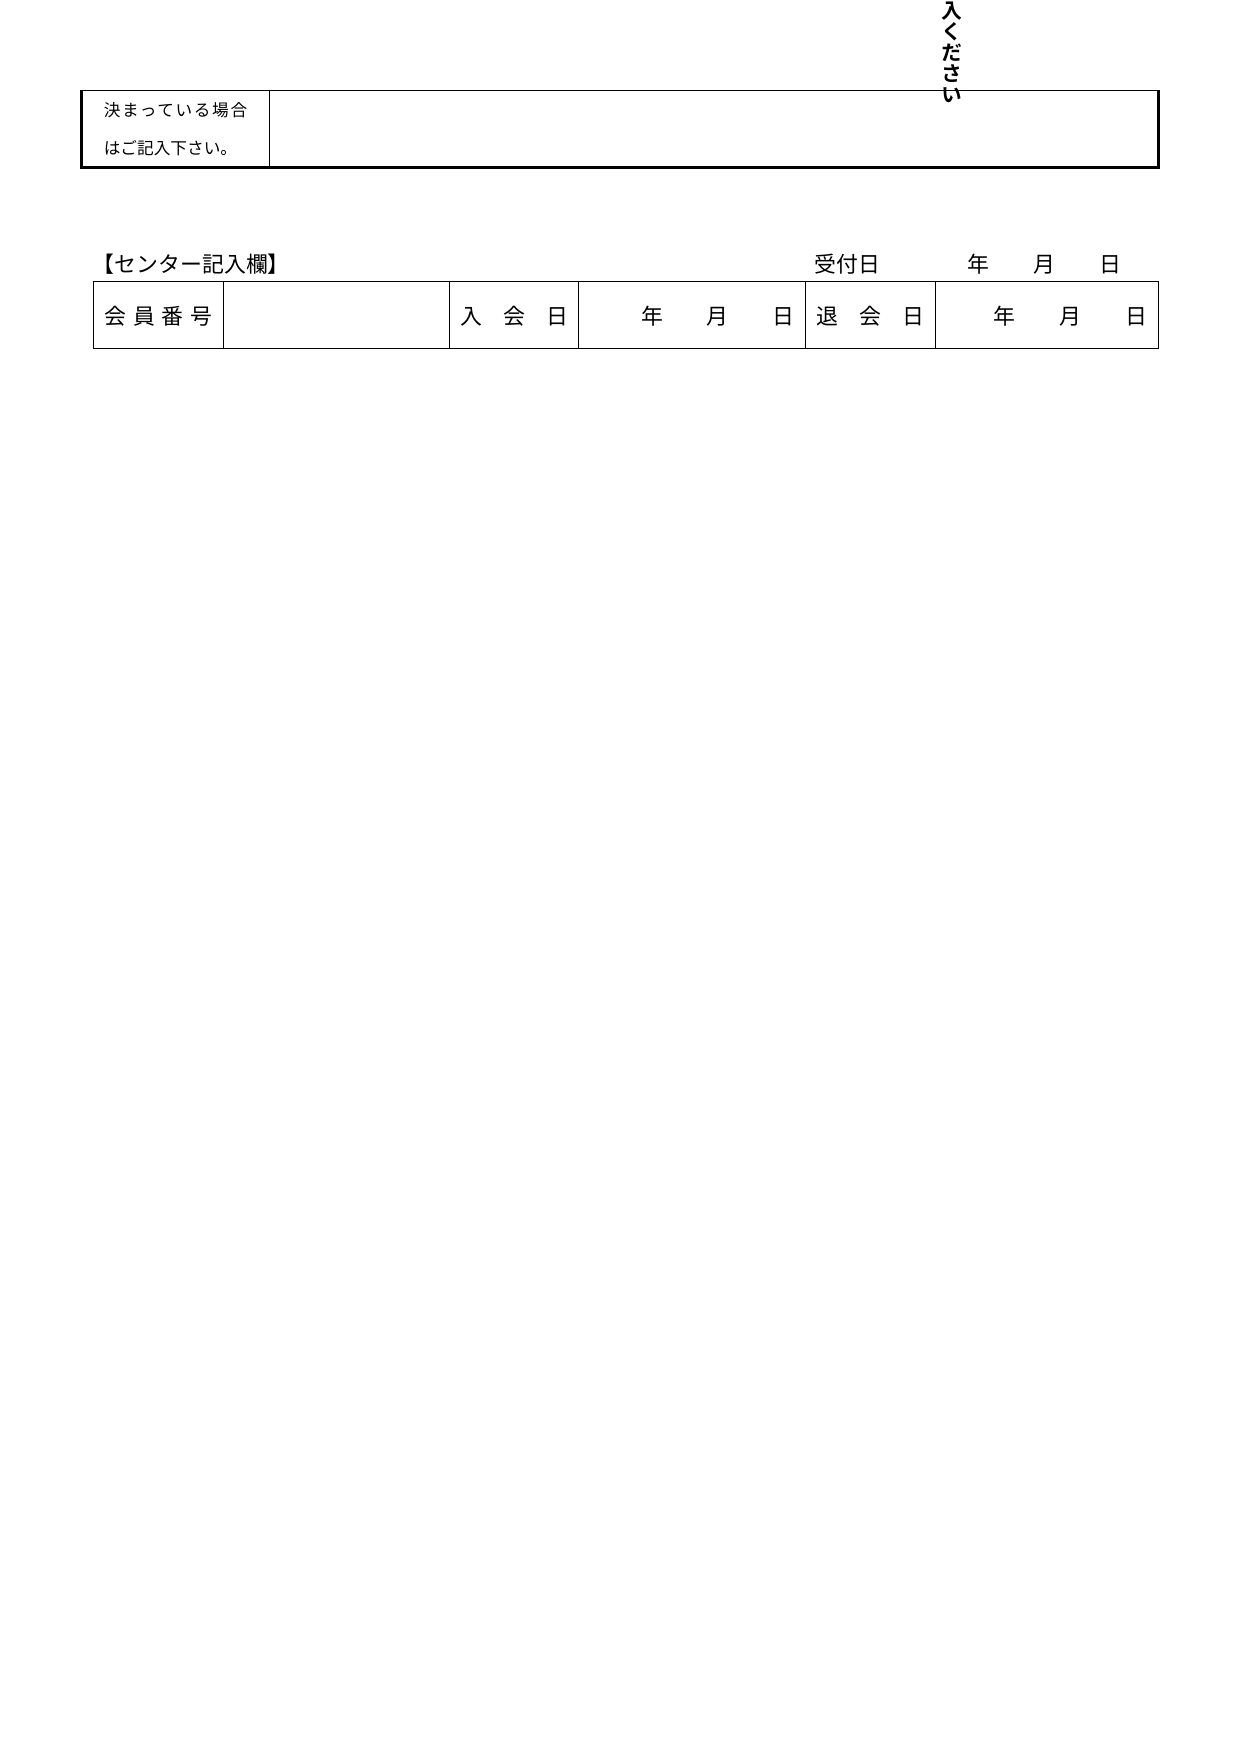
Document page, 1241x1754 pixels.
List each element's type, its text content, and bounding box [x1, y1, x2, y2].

table_cell 【センター記入欄】 受付日 年 月 日 [81, 169, 1159, 387]
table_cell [83, 91, 269, 166]
table_cell [270, 91, 1157, 166]
